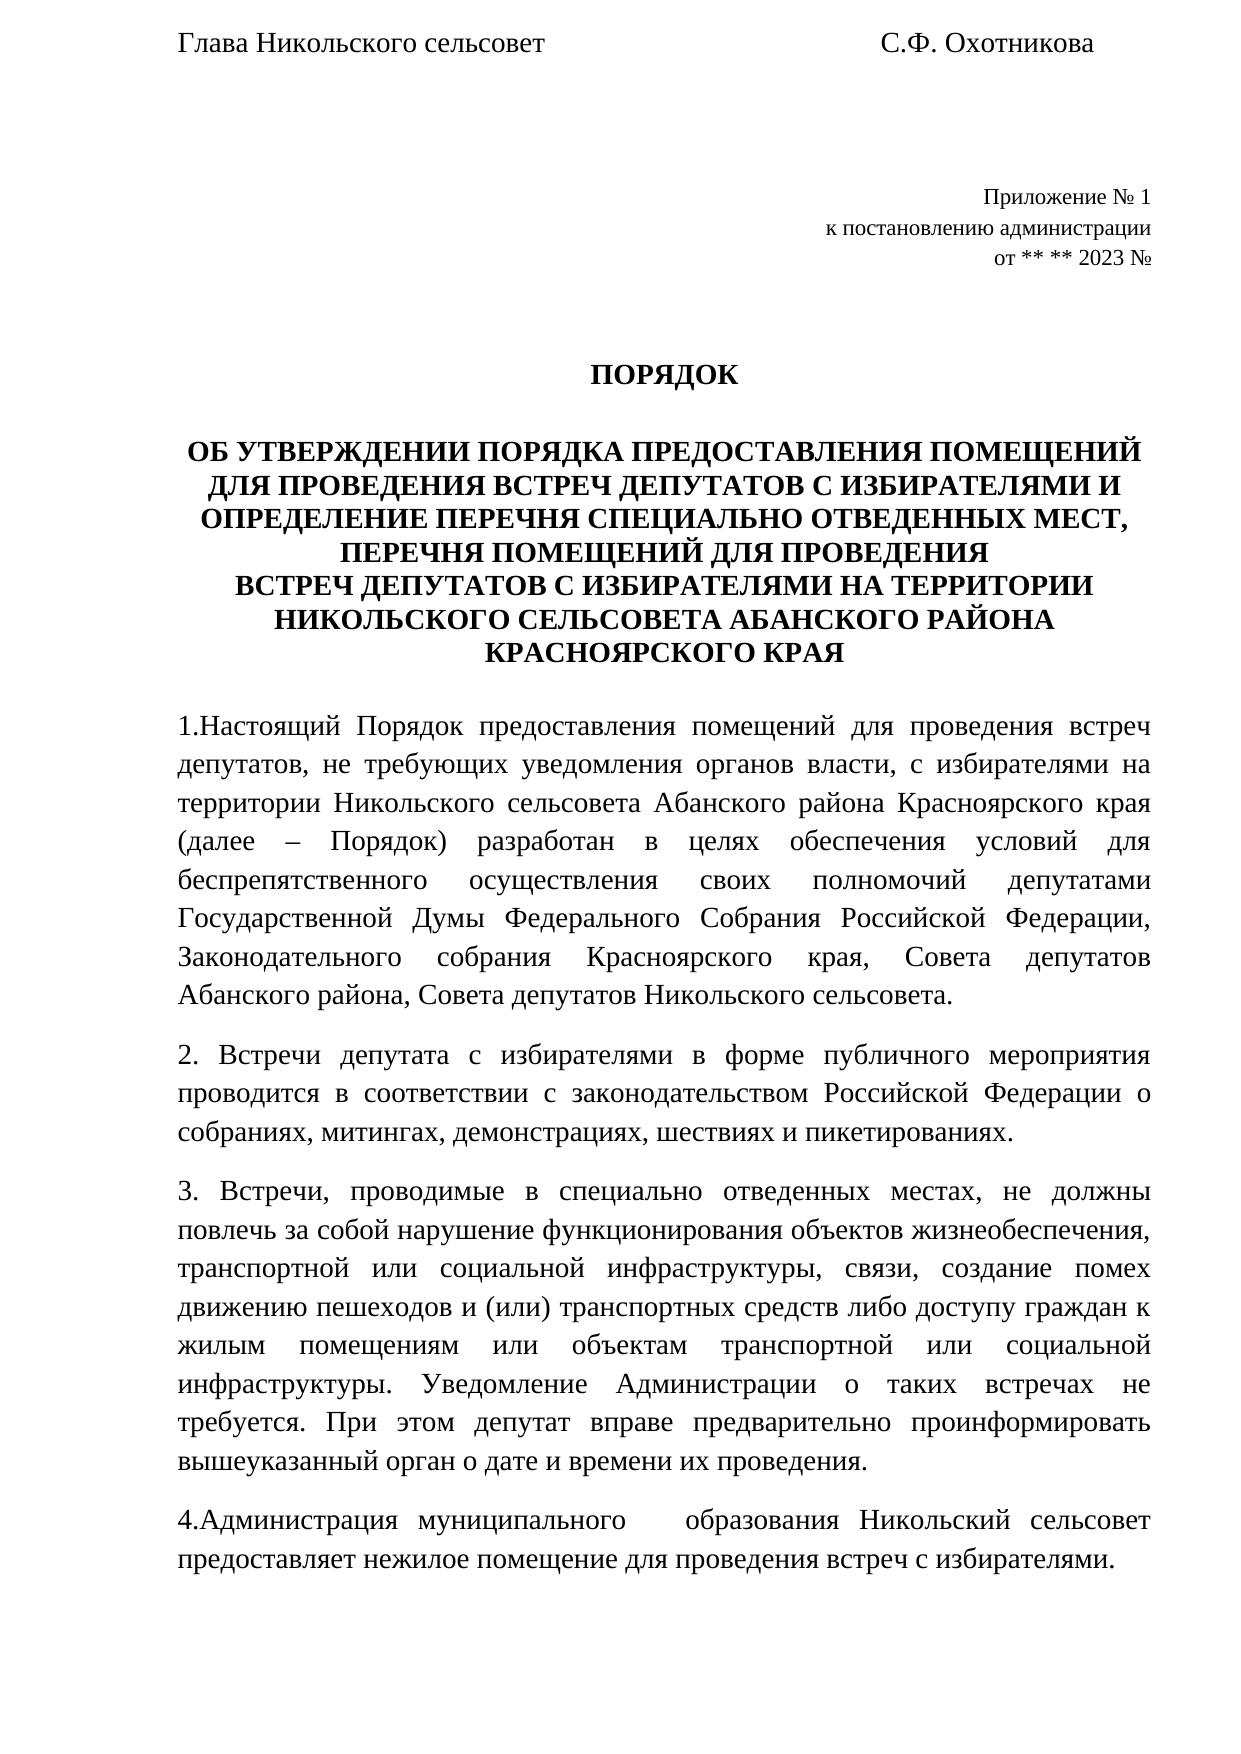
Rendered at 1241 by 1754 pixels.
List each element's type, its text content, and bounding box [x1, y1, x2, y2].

text ОБ УТВЕРЖДЕНИИ ПОРЯДКА ПРЕДОСТАВЛЕНИЯ ПОМЕЩЕНИЙ [177, 434, 1152, 468]
text 1.Настоящий Порядок предоставления помещений для проведения встреч депутатов, не требующих уведомления органов власти, с избирателями на территории Никольского сельсовета Абанского района Красноярского края (далее – Порядок) разработан в целях обеспечения условий для беспрепятственного осуществления своих полномочий депутатами Государственной Думы Федерального Собрания Российской Федерации, Законодательного собрания Красноярского края, Совета депутатов Абанского района, Совета депутатов Никольского сельсовета. [177, 708, 1152, 1011]
text 4.Администрация муниципального образования Никольский сельсовет предоставляет нежилое помещение для проведения встреч с избирателями. [177, 1502, 1152, 1574]
text ДЛЯ ПРОВЕДЕНИЯ ВСТРЕЧ ДЕПУТАТОВ С ИЗБИРАТЕЛЯМИ И ОПРЕДЕЛЕНИЕ ПЕРЕЧНЯ СПЕЦИАЛЬНО ОТВЕДЕННЫХ МЕСТ, ПЕРЕЧНЯ ПОМЕЩЕНИЙ ДЛЯ ПРОВЕДЕНИЯ [177, 468, 1152, 568]
text от ** ** 2023 № [177, 244, 1152, 270]
text ПОРЯДОК [177, 357, 1152, 391]
text 2. Встречи депутата с избирателями в форме публичного мероприятия проводится в соответствии с законодательством Российской Федерации о собраниях, митингах, демонстрациях, шествиях и пикетированиях. [177, 1037, 1152, 1147]
text Глава Никольского сельсовет С.Ф. Охотникова [177, 29, 1152, 58]
text Приложение № 1 [177, 183, 1152, 210]
text к постановлению администрации [177, 214, 1152, 240]
text ВСТРЕЧ ДЕПУТАТОВ С ИЗБИРАТЕЛЯМИ НА ТЕРРИТОРИИ НИКОЛЬСКОГО СЕЛЬСОВЕТА АБАНСКОГО РАЙОНА КРАСНОЯРСКОГО КРАЯ [177, 568, 1152, 669]
text 3. Встречи, проводимые в специально отведенных местах, не должны повлечь за собой нарушение функционирования объектов жизнеобеспечения, транспортной или социальной инфраструктуры, связи, создание помех движению пешеходов и (или) транспортных средств либо доступу граждан к жилым помещениям или объектам транспортной или социальной инфраструктуры. Уведомление Администрации о таких встречах не требуется. При этом депутат вправе предварительно проинформировать вышеуказанный орган о дате и времени их проведения. [177, 1173, 1152, 1477]
